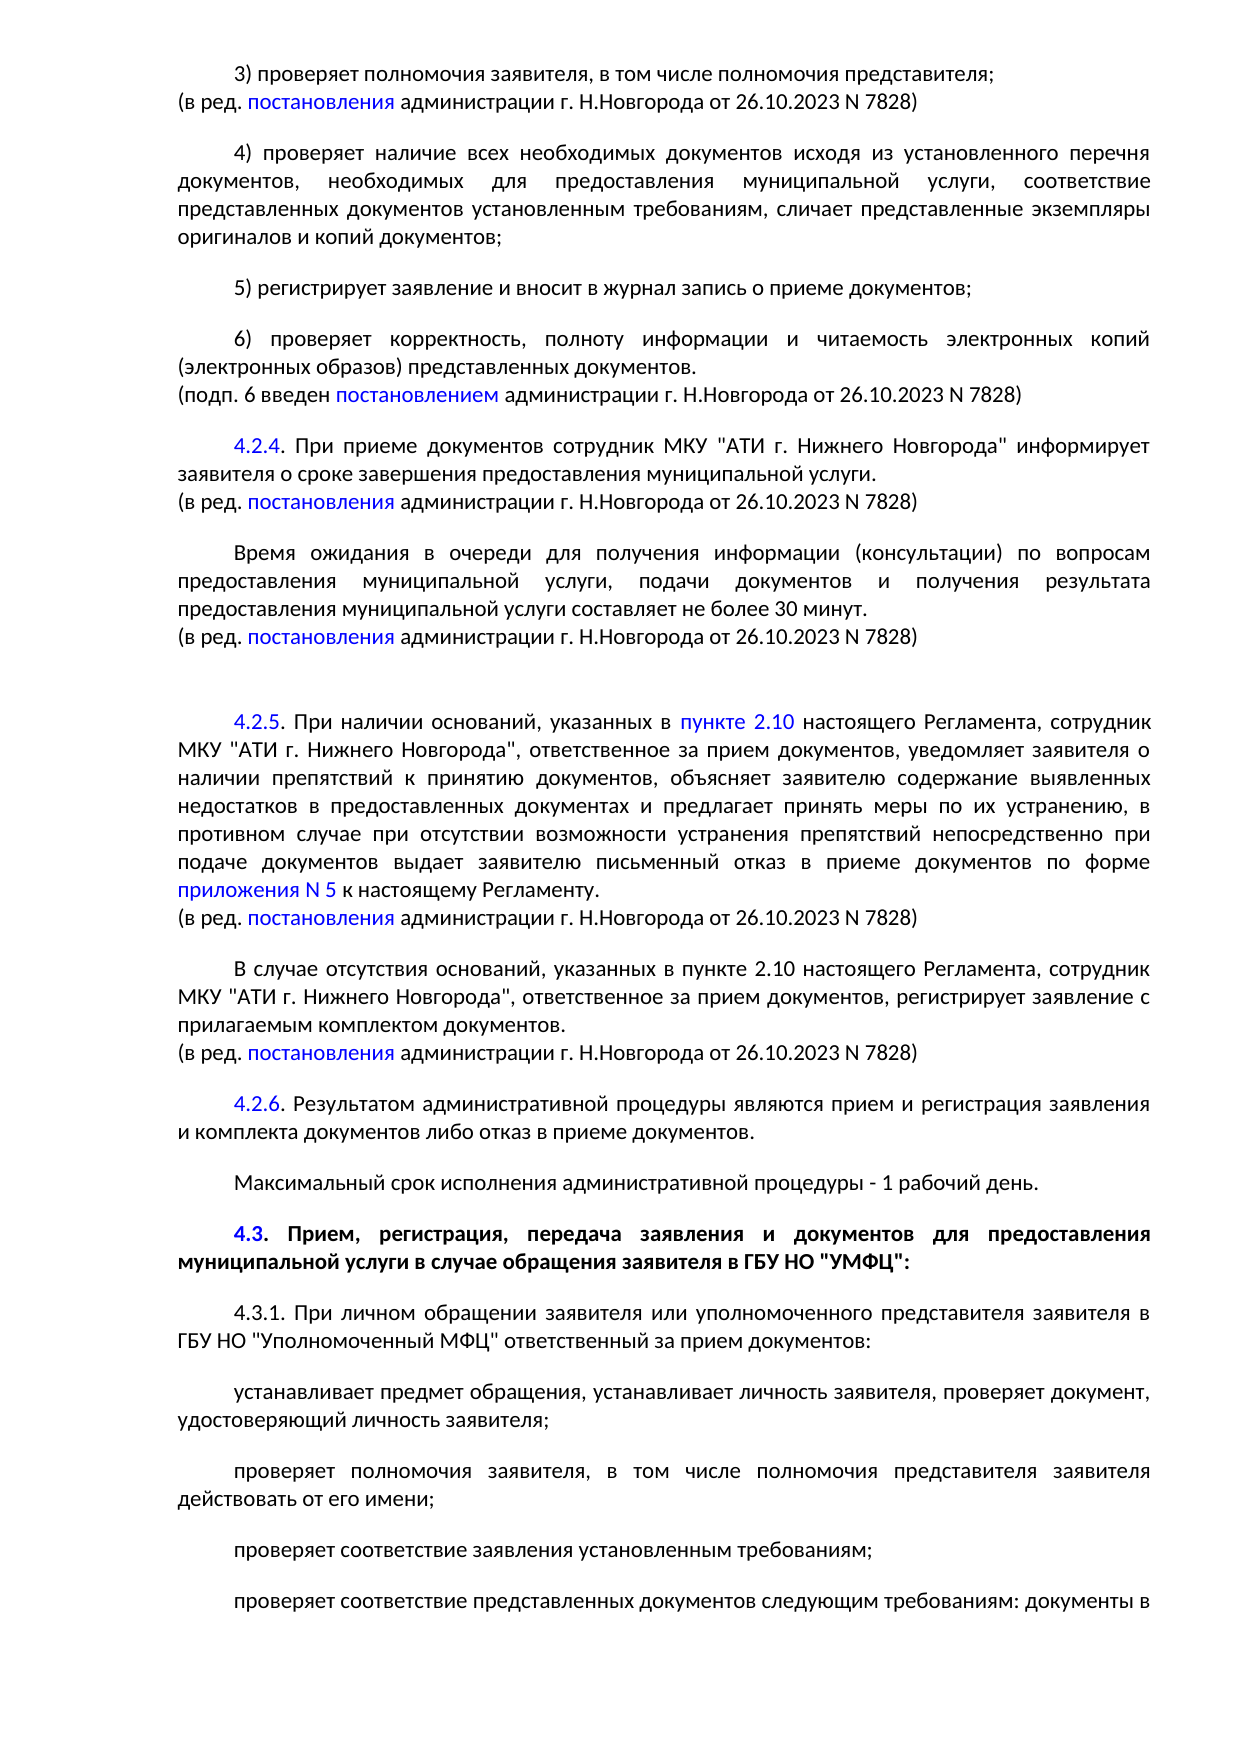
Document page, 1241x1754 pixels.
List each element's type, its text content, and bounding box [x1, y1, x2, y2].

text (в ред. постановления администрации г. Н.Новгорода от 26.10.2023 N 7828) [177, 903, 1152, 931]
text Время ожидания в очереди для получения информации (консультации) по вопросам предоставления муниципальной услуги, подачи документов и получения результата предоставления муниципальной услуги составляет не более 30 минут. [177, 538, 1152, 622]
text (в ред. постановления администрации г. Н.Новгорода от 26.10.2023 N 7828) [177, 622, 1152, 650]
text (подп. 6 введен постановлением администрации г. Н.Новгорода от 26.10.2023 N 7828) [177, 380, 1152, 408]
text 4.2.4. При приеме документов сотрудник МКУ "АТИ г. Нижнего Новгорода" информирует заявителя о сроке завершения предоставления муниципальной услуги. [177, 431, 1152, 487]
text 4.2.5. При наличии оснований, указанных в пункте 2.10 настоящего Регламента, сотрудник МКУ "АТИ г. Нижнего Новгорода", ответственное за прием документов, уведомляет заявителя о наличии препятствий к принятию документов, объясняет заявителю содержание выявленных недостатков в предоставленных документах и предлагает принять меры по их устранению, в противном случае при отсутствии возможности устранения препятствий непосредственно при подаче документов выдает заявителю письменный отказ в приеме документов по форме приложения N 5 к настоящему Регламенту. [177, 707, 1152, 903]
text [177, 1586, 1152, 1614]
text 3) проверяет полномочия заявителя, в том числе полномочия представителя; [177, 59, 1152, 87]
text (в ред. постановления администрации г. Н.Новгорода от 26.10.2023 N 7828) [177, 487, 1152, 515]
text 4.2.6. Результатом административной процедуры являются прием и регистрация заявления и комплекта документов либо отказ в приеме документов. [177, 1089, 1152, 1145]
text (в ред. постановления администрации г. Н.Новгорода от 26.10.2023 N 7828) [177, 1038, 1152, 1066]
text Максимальный срок исполнения административной процедуры - 1 рабочий день. [177, 1168, 1152, 1196]
text В случае отсутствия оснований, указанных в пункте 2.10 настоящего Регламента, сотрудник МКУ "АТИ г. Нижнего Новгорода", ответственное за прием документов, регистрирует заявление с прилагаемым комплектом документов. [177, 954, 1152, 1038]
text 4.3.1. При личном обращении заявителя или уполномоченного представителя заявителя в ГБУ НО "Уполномоченный МФЦ" ответственный за прием документов: [177, 1298, 1152, 1354]
text 4) проверяет наличие всех необходимых документов исходя из установленного перечня документов, необходимых для предоставления муниципальной услуги, соответствие представленных документов установленным требованиям, сличает представленные экземпляры оригиналов и копий документов; [177, 138, 1152, 250]
title 4.3. Прием, регистрация, передача заявления и документов для предоставления муниципальной услуги в случае обращения заявителя в ГБУ НО "УМФЦ": [177, 1219, 1152, 1275]
text проверяет соответствие заявления установленным требованиям; [177, 1535, 1152, 1563]
text проверяет полномочия заявителя, в том числе полномочия представителя заявителя действовать от его имени; [177, 1456, 1152, 1512]
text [177, 87, 1152, 115]
text 6) проверяет корректность, полноту информации и читаемость электронных копий (электронных образов) представленных документов. [177, 324, 1152, 380]
text 5) регистрирует заявление и вносит в журнал запись о приеме документов; [177, 273, 1152, 301]
text устанавливает предмет обращения, устанавливает личность заявителя, проверяет документ, удостоверяющий личность заявителя; [177, 1377, 1152, 1433]
